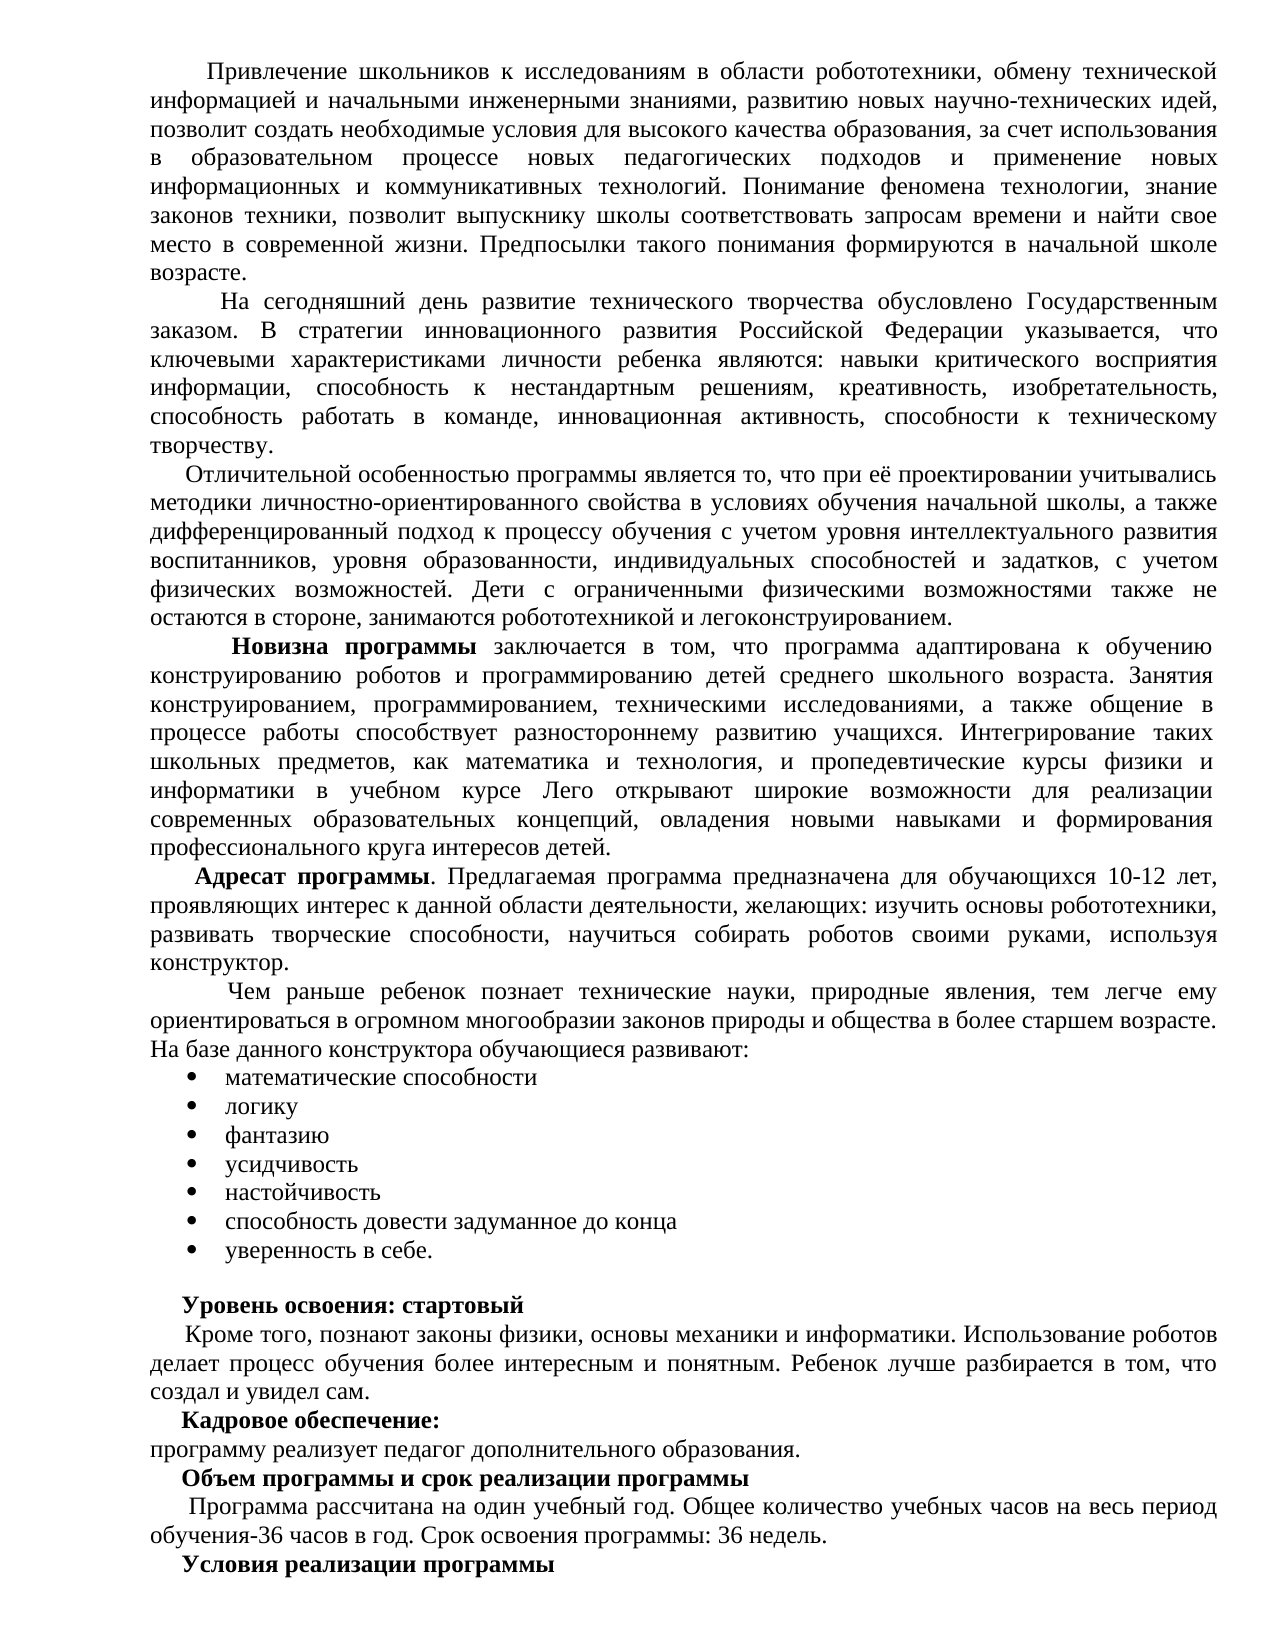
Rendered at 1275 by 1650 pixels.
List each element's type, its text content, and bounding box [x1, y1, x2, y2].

list настойчивость [187, 1177, 1219, 1206]
text Программа рассчитана на один учебный год. Общее количество учебных часов на весь период обучения-36 часов в год. Срок освоения программы: 36 недель. [150, 1491, 1219, 1549]
text Новизна программы заключается в том, что программа адаптирована к обучению конструированию роботов и программированию детей среднего школьного возраста. Занятия конструированием, программированием, техническими исследованиями, а также общение в процессе работы способствует разностороннему развитию учащихся. Интегрирование таких школьных предметов, как математика и технология, и пропедевтические курсы физики и информатики в учебном курсе Лего открывают широкие возможности для реализации современных образовательных концепций, овладения новыми навыками и формирования профессионального круга интересов детей. [150, 631, 1213, 861]
text Объем программы и срок реализации программы [150, 1463, 1219, 1491]
list способность довести задуманное до конца [187, 1206, 1219, 1235]
text Условия реализации программы [150, 1549, 1219, 1578]
list усидчивость [187, 1149, 1219, 1177]
text Кадровое обеспечение: [150, 1405, 1219, 1434]
list логику [187, 1091, 1219, 1120]
text Адресат программы. Предлагаемая программа предназначена для обучающихся 10-12 лет, проявляющих интерес к данной области деятельности, желающих: изучить основы робототехники, развивать творческие способности, научиться собирать роботов своими руками, используя конструктор. [150, 861, 1219, 976]
text Чем раньше ребенок познает технические науки, природные явления, тем легче ему ориентироваться в огромном многообразии законов природы и общества в более старшем возрасте. [150, 976, 1219, 1034]
text программу реализует педагог дополнительного образования. [150, 1434, 1219, 1463]
text На сегодняшний день развитие технического творчества обусловлено Государственным заказом. В стратегии инновационного развития Российской Федерации указывается, что ключевыми характеристиками личности ребенка являются: навыки критического восприятия информации, способность к нестандартным решениям, креативность, изобретательность, способность работать в команде, инновационная активность, способности к техническому творчеству. [150, 286, 1219, 459]
list уверенность в себе. [187, 1235, 1219, 1264]
list математические способности [187, 1062, 1219, 1091]
text Привлечение школьников к исследованиям в области робототехники, обмену технической информацией и начальными инженерными знаниями, развитию новых научно-технических идей, позволит создать необходимые условия для высокого качества образования, за счет использования в образовательном процессе новых педагогических подходов и применение новых информационных и коммуникативных технологий. Понимание феномена технологии, знание законов техники, позволит выпускнику школы соответствовать запросам времени и найти свое место в современной жизни. Предпосылки такого понимания формируются в начальной школе возрасте. [150, 56, 1219, 286]
text На базе данного конструктора обучающиеся развивают: [150, 1034, 1219, 1062]
text Кроме того, познают законы физики, основы механики и информатики. Использование роботов делает процесс обучения более интересным и понятным. Ребенок лучше разбирается в том, что создал и увидел сам. [150, 1319, 1219, 1405]
text Отличительной особенностью программы является то, что при её проектировании учитывались методики личностно-ориентированного свойства в условиях обучения начальной школы, а также дифференцированный подход к процессу обучения с учетом уровня интеллектуального развития воспитанников, уровня образованности, индивидуальных способностей и задатков, с учетом физических возможностей. Дети с ограниченными физическими возможностями также не остаются в стороне, занимаются робототехникой и легоконструированием. [150, 459, 1219, 631]
list фантазию [187, 1120, 1219, 1149]
text Уровень освоения: стартовый [150, 1290, 1219, 1319]
